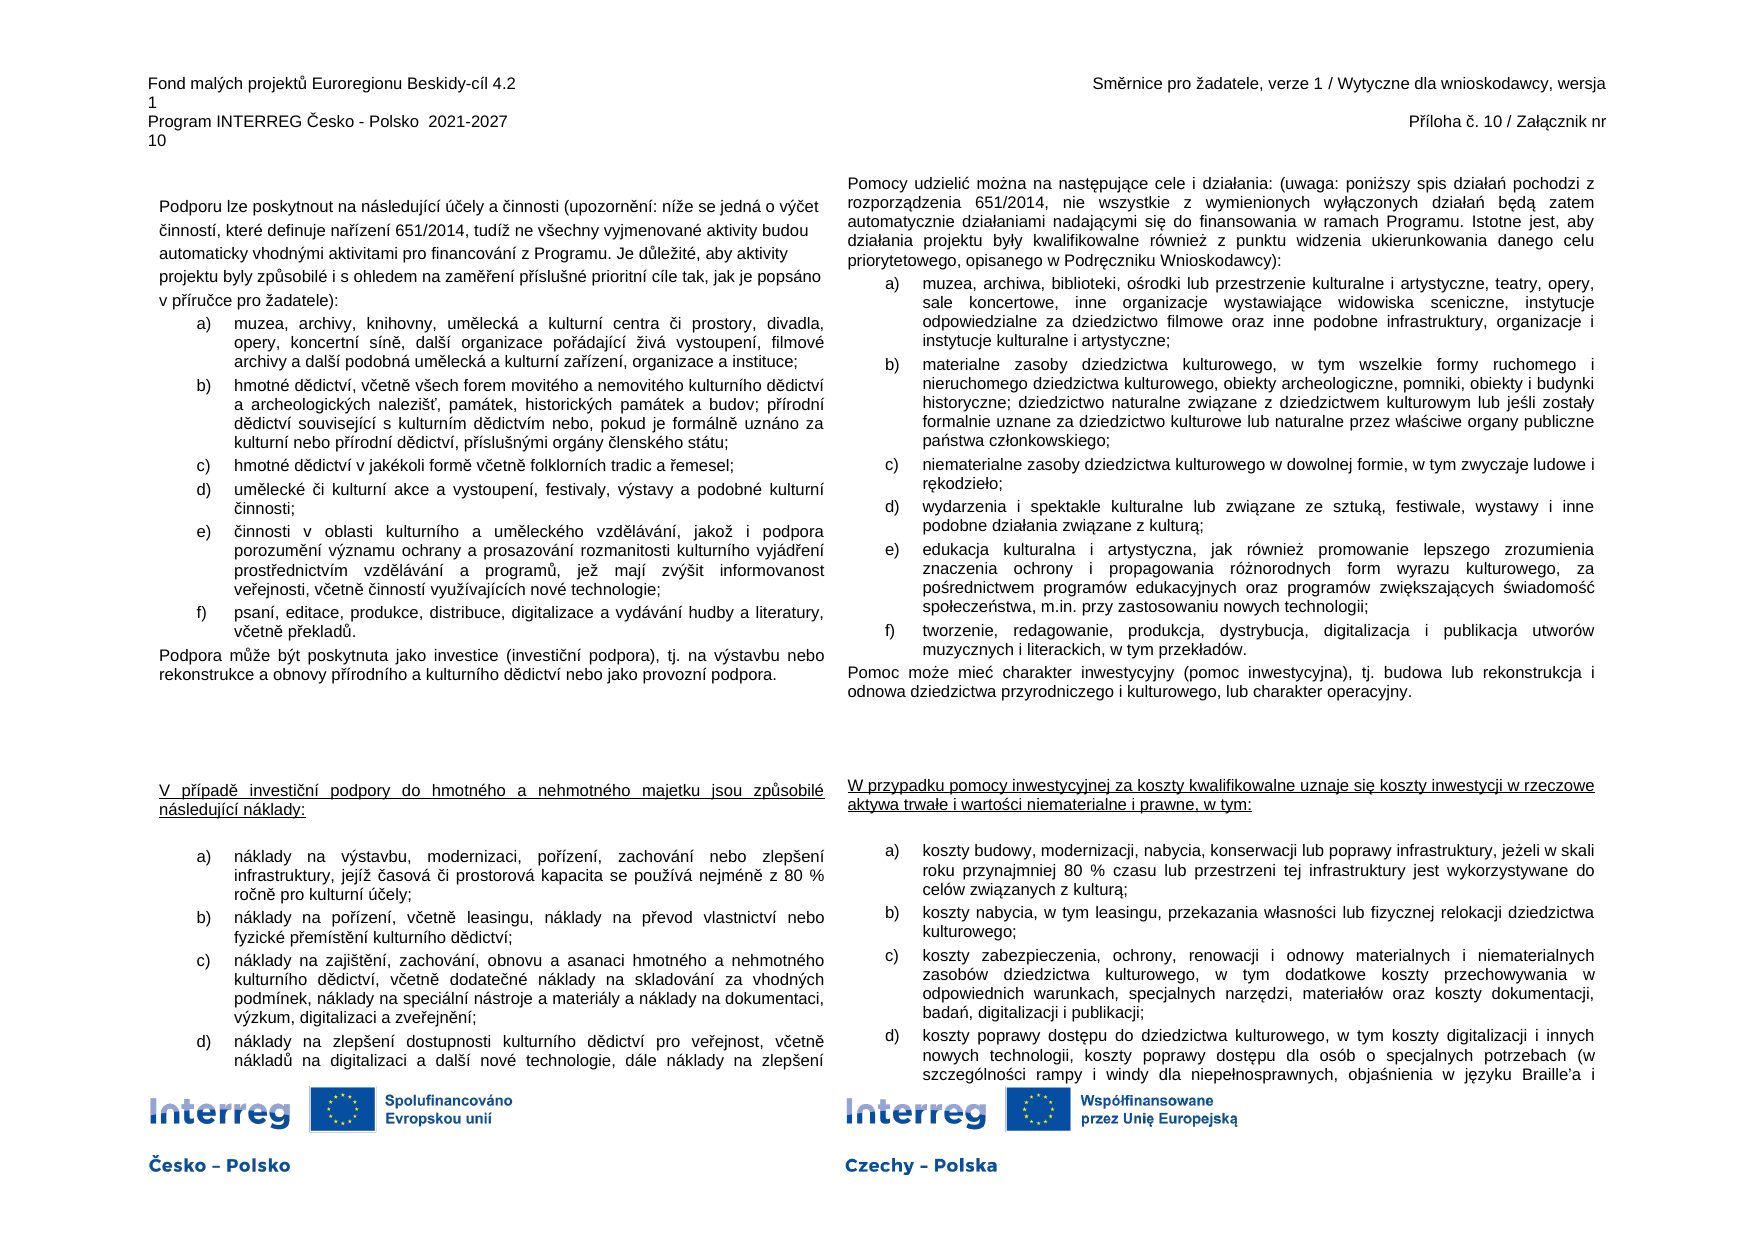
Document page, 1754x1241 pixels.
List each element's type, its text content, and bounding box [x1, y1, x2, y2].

picture [147, 1083, 514, 1176]
picture [843, 1083, 1240, 1176]
